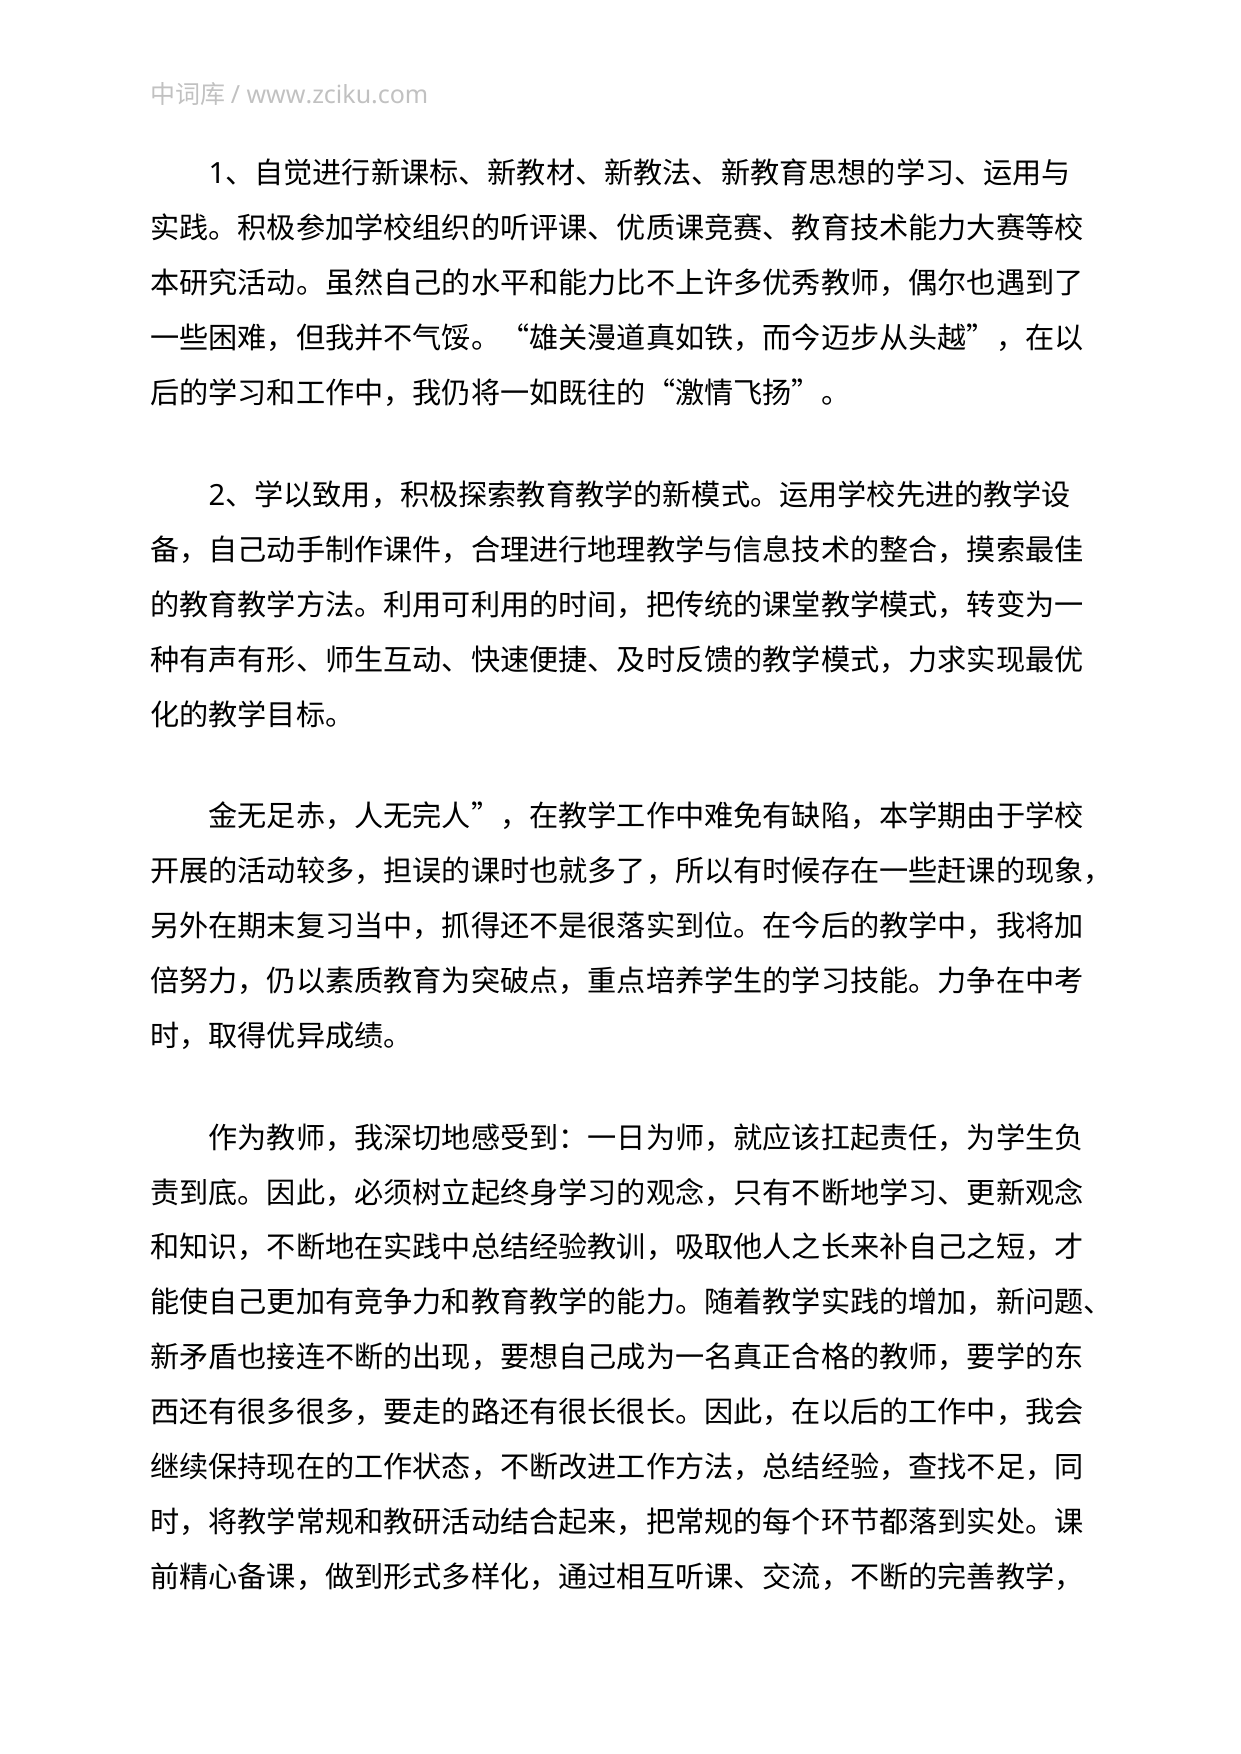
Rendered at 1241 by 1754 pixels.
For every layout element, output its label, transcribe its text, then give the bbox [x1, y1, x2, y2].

text 2、学以致用，积极探索教育教学的新模式。运用学校先进的教学设备，自己动手制作课件，合理进行地理教学与信息技术的整合，摸索最佳的教育教学方法。利用可利用的时间，把传统的课堂教学模式，转变为一种有声有形、师生互动、快速便捷、及时反馈的教学模式，力求实现最优化的教学目标。 [150, 471, 1090, 733]
text 金无足赤，人无完人”，在教学工作中难免有缺陷，本学期由于学校开展的活动较多，担误的课时也就多了，所以有时候存在一些赶课的现象，另外在期末复习当中，抓得还不是很落实到位。在今后的教学中，我将加倍努力，仍以素质教育为突破点，重点培养学生的学习技能。力争在中考时，取得优异成绩。 [150, 793, 1090, 1055]
text 1、自觉进行新课标、新教材、新教法、新教育思想的学习、运用与实践。积极参加学校组织的听评课、优质课竞赛、教育技术能力大赛等校本研究活动。虽然自己的水平和能力比不上许多优秀教师，偶尔也遇到了一些困难，但我并不气馁。“雄关漫道真如铁，而今迈步从头越”，在以后的学习和工作中，我仍将一如既往的“激情飞扬”。 [150, 150, 1090, 412]
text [150, 1114, 1090, 1596]
